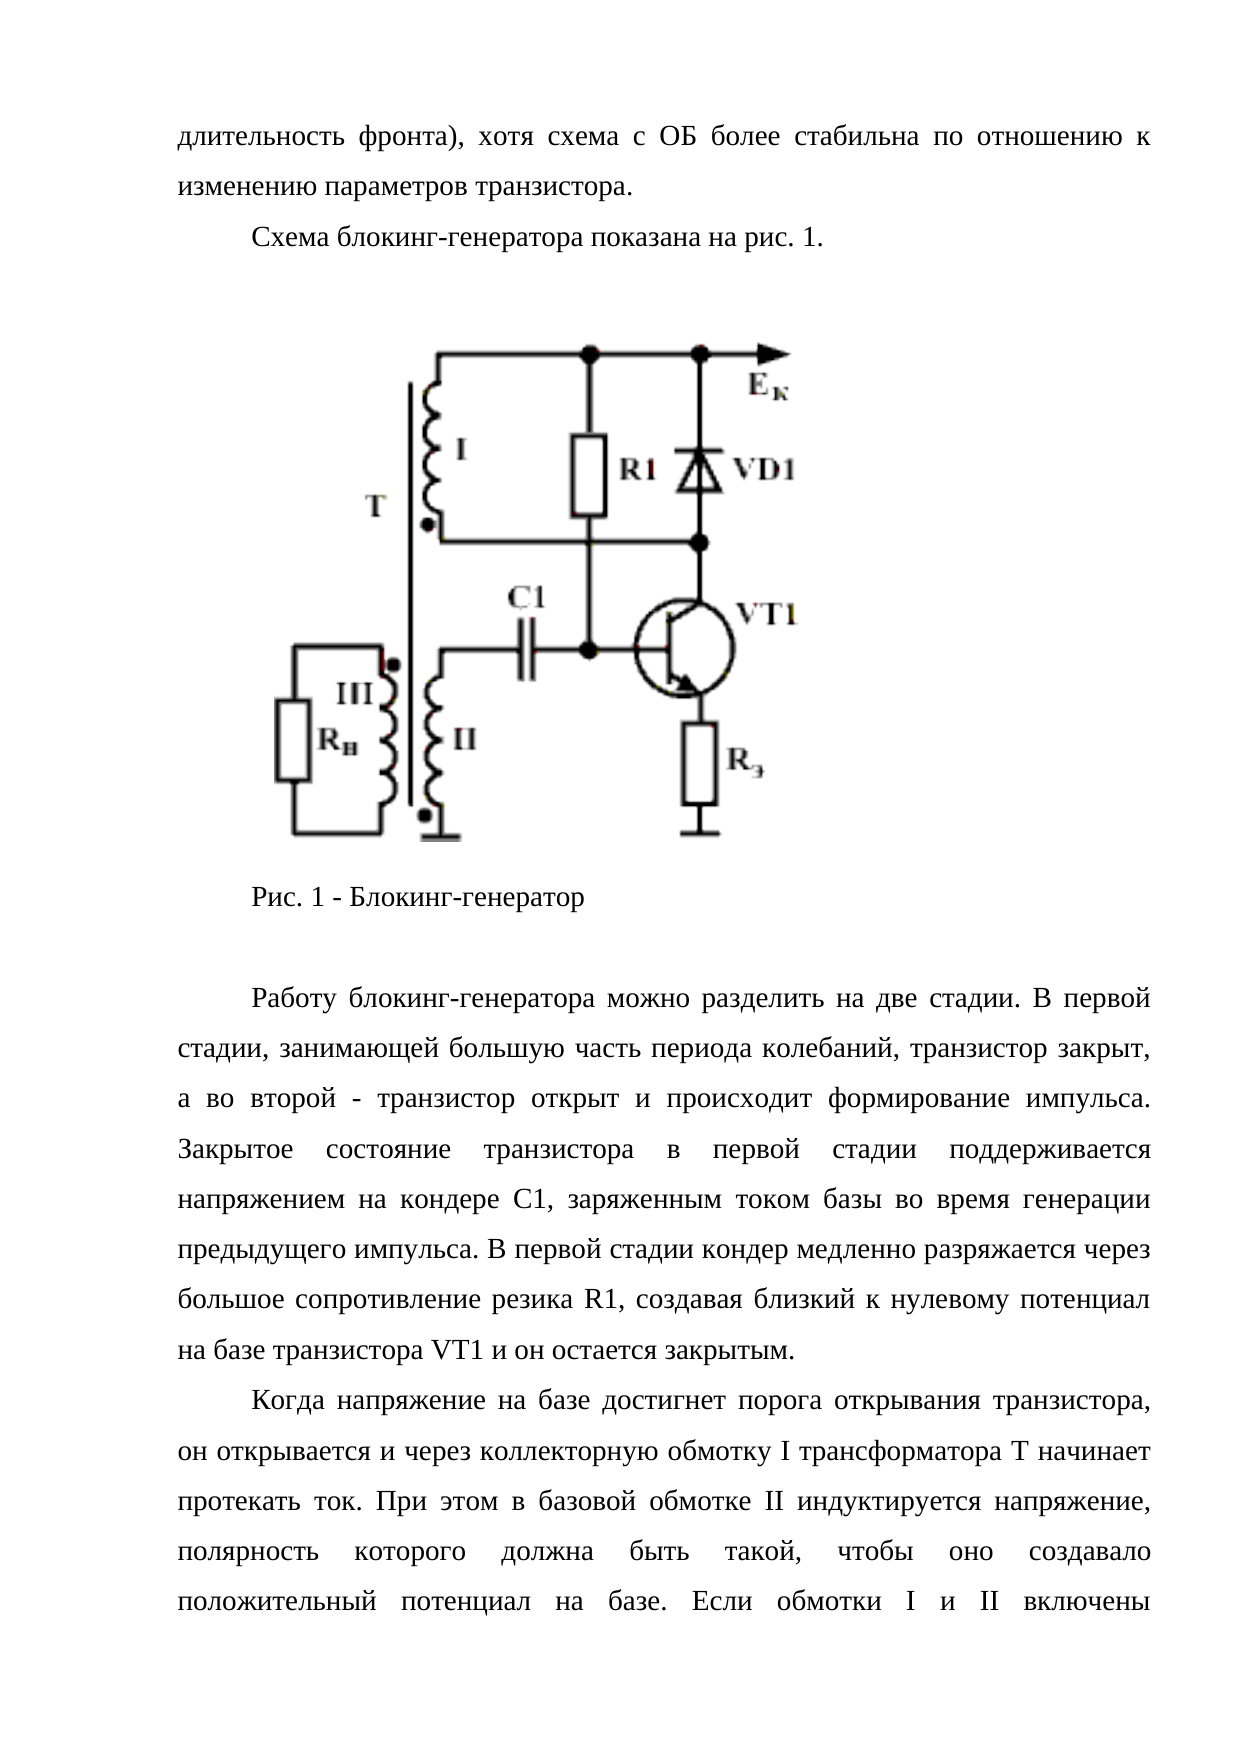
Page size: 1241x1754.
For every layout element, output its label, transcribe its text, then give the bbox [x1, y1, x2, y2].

text Рис. 1 - Блокинг-генератор [177, 879, 1152, 913]
text Схема блокинг-генератора показана на рис. 1. [177, 219, 1152, 252]
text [177, 1382, 1152, 1617]
picture [274, 342, 798, 842]
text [177, 118, 1152, 202]
text Работу блокинг-генератора можно разделить на две стадии. В первой стадии, занимающей большую часть периода колебаний, транзистор закрыт, а во второй - транзистор открыт и происходит формирование импульса. Закрытое состояние транзистора в первой стадии поддерживается напряжением на кондере С1, заряженным током базы во время генерации предыдущего импульса. В первой стадии кондер медленно разряжается через большое сопротивление резика R1, создавая близкий к нулевому потенциал на базе транзистора VT1 и он остается закрытым. [177, 980, 1152, 1366]
